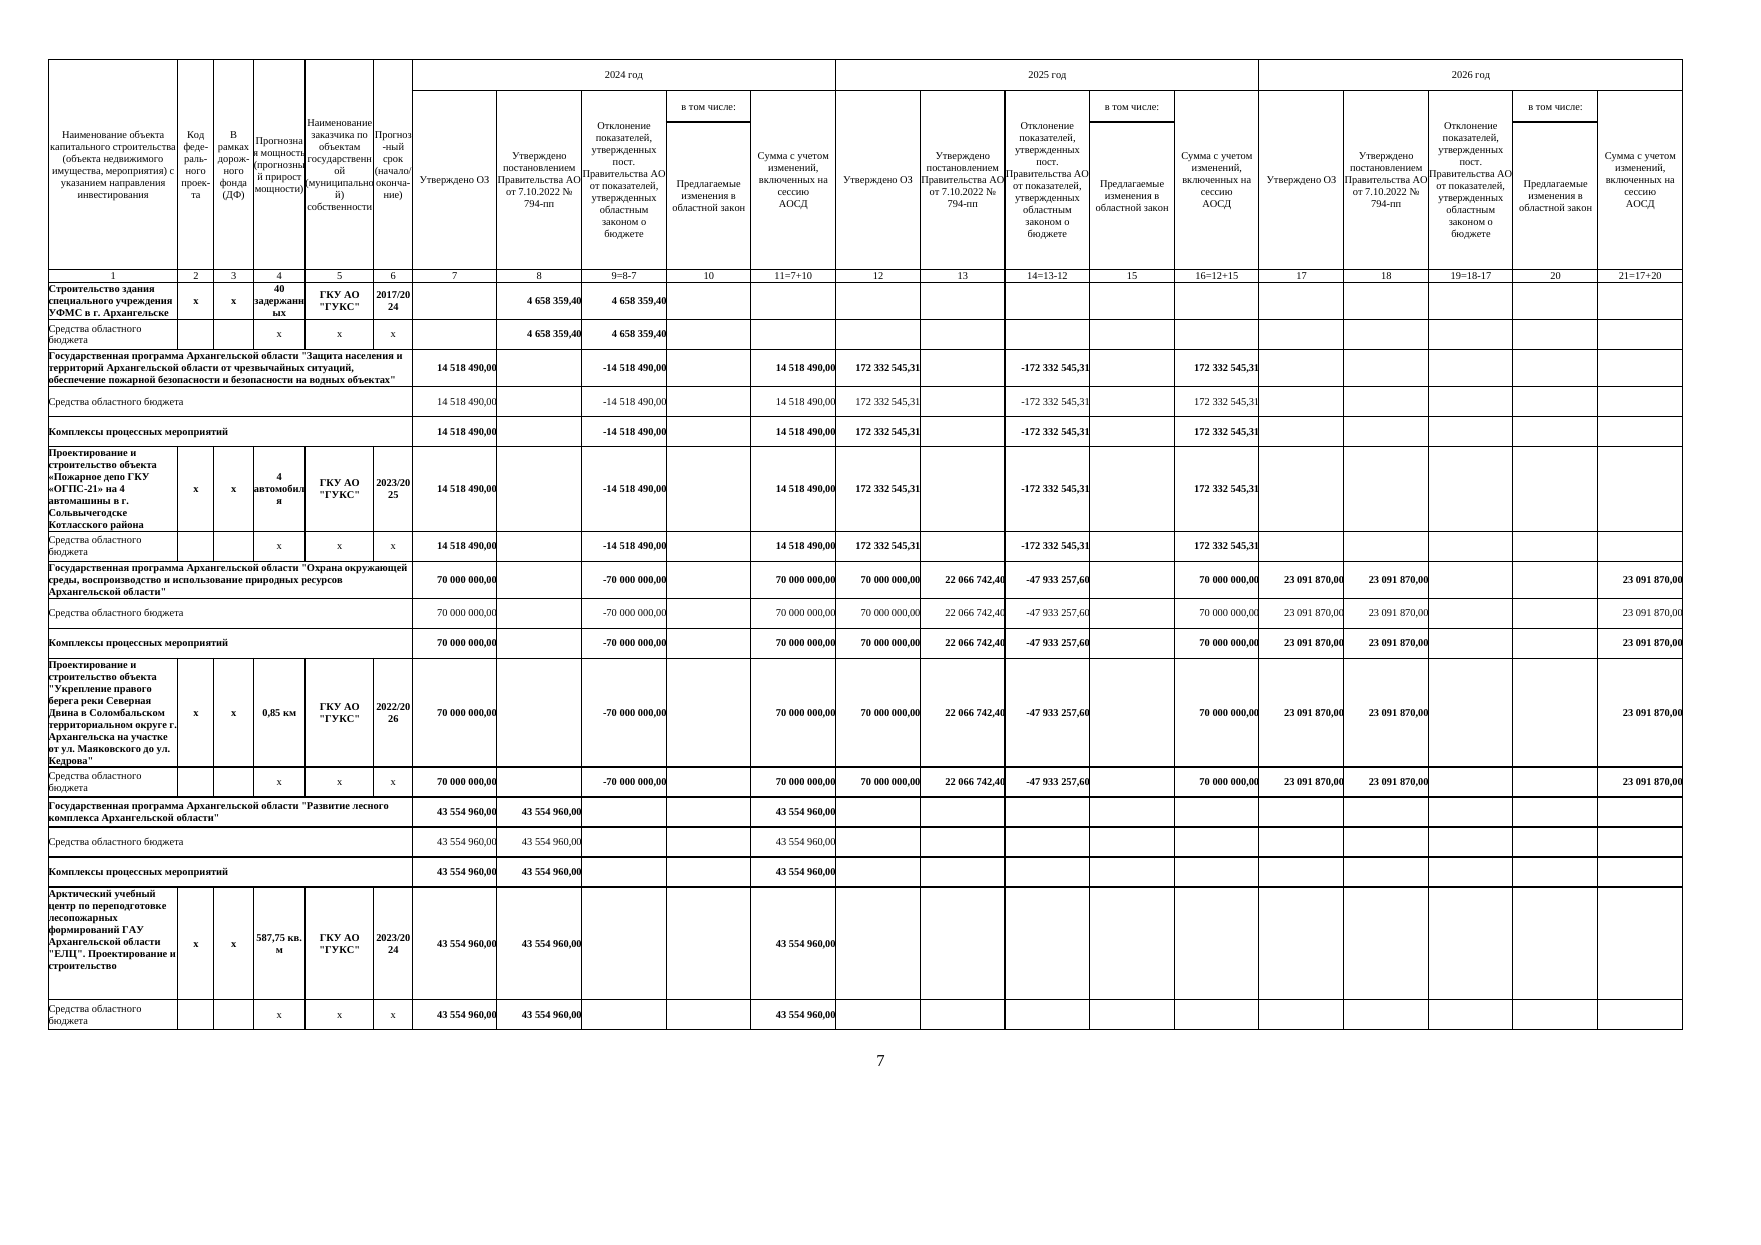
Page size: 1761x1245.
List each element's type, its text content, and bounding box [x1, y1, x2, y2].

table_cell [1513, 532, 1597, 561]
table_cell [1006, 828, 1089, 856]
table_cell 4 658 359,40 [582, 283, 666, 319]
table_cell [1513, 858, 1597, 886]
table_cell [497, 417, 581, 446]
table_cell [1344, 320, 1428, 349]
table_cell х [254, 532, 304, 561]
table_cell 172 332 545,31 [1175, 417, 1258, 446]
table_cell 172 332 545,31 [836, 350, 920, 386]
table_cell Строительство здания специального учреждения УФМС в г. Архангельске [49, 283, 177, 319]
table_cell х [374, 320, 412, 349]
table_cell [1429, 1000, 1512, 1029]
table_cell [497, 768, 581, 796]
table_cell Комплексы процессных мероприятий [49, 417, 412, 446]
table_cell [1344, 888, 1428, 999]
table_cell [1259, 1000, 1343, 1029]
table_cell Государственная программа Архангельской области "Охрана окружающей среды, воспроизводство и использование природных ресурсов Архангельской области" [49, 562, 412, 598]
table_cell х [178, 283, 213, 319]
table_cell 172 332 545,31 [836, 447, 920, 531]
table_cell [921, 387, 1004, 416]
table_cell [1598, 283, 1682, 319]
table_header 2026 год [1259, 60, 1682, 90]
table_cell [1598, 828, 1682, 856]
table_cell 14 518 490,00 [413, 350, 496, 386]
table_cell [667, 659, 750, 766]
table_cell [1513, 283, 1597, 319]
table_cell в том числе: [1513, 91, 1597, 121]
table_cell [1175, 320, 1258, 349]
table_cell [1429, 888, 1512, 999]
table_cell 14 518 490,00 [413, 447, 496, 531]
table_cell [497, 387, 581, 416]
table_cell [1090, 320, 1174, 349]
table_cell -172 332 545,31 [1006, 387, 1089, 416]
table_cell х [254, 768, 304, 796]
table_cell Сумма с учетом изменений, включенных на сессию АОСД [751, 91, 835, 269]
table_cell -70 000 000,00 [582, 599, 666, 628]
table_cell [1344, 417, 1428, 446]
table_cell [1344, 350, 1428, 386]
table_cell [667, 447, 750, 531]
table_cell [1259, 828, 1343, 856]
table_cell 43 554 960,00 [413, 798, 496, 826]
table_cell 172 332 545,31 [1175, 447, 1258, 531]
table_cell 70 000 000,00 [751, 629, 835, 658]
table_cell [751, 320, 835, 349]
table_cell 14 518 490,00 [413, 387, 496, 416]
table_cell [836, 858, 920, 886]
table_cell [1598, 532, 1682, 561]
table_cell -70 000 000,00 [582, 629, 666, 658]
table_cell [836, 1000, 920, 1029]
table_cell [1429, 350, 1512, 386]
table_cell -70 000 000,00 [582, 768, 666, 796]
table_cell [1598, 350, 1682, 386]
table_cell [1598, 417, 1682, 446]
table_cell 23 091 870,00 [1344, 768, 1428, 796]
table_cell Утверждено ОЗ [1259, 91, 1343, 269]
table_cell [921, 1000, 1004, 1029]
table_cell 70 000 000,00 [413, 629, 496, 658]
table_cell в том числе: [1090, 91, 1174, 121]
table_cell [1598, 858, 1682, 886]
table_cell [1175, 888, 1258, 999]
table_cell [1259, 283, 1343, 319]
table_cell [1090, 283, 1174, 319]
table_cell Утверждено ОЗ [413, 91, 496, 269]
table_cell Средства областного бюджета [49, 1000, 177, 1029]
table_cell [1090, 417, 1174, 446]
table_cell 4 автомобиля [254, 447, 304, 531]
table_cell [1090, 828, 1174, 856]
table_cell [836, 888, 920, 999]
table_cell [178, 532, 213, 561]
table_cell [413, 283, 496, 319]
table_cell 70 000 000,00 [751, 768, 835, 796]
table_cell [214, 768, 253, 796]
table_cell [1259, 350, 1343, 386]
table_cell 172 332 545,31 [836, 532, 920, 561]
table_cell 70 000 000,00 [1175, 629, 1258, 658]
table_cell -14 518 490,00 [582, 417, 666, 446]
table_cell [1344, 447, 1428, 531]
table_cell 14 518 490,00 [751, 532, 835, 561]
table_cell [1090, 387, 1174, 416]
table_cell [1513, 768, 1597, 796]
table_cell [1344, 798, 1428, 826]
table_cell х [374, 768, 412, 796]
table_cell 172 332 545,31 [836, 387, 920, 416]
table_cell -70 000 000,00 [582, 659, 666, 766]
table_cell 43 554 960,00 [751, 1000, 835, 1029]
table_cell [921, 828, 1004, 856]
table_cell 43 554 960,00 [497, 1000, 581, 1029]
table_cell [667, 417, 750, 446]
table_cell Отклонение показателей, утвержденных пост. Правительства АО от показателей, утвержденных областным законом о бюджете [582, 91, 666, 269]
table_cell Утверждено постановлением Правительства АО от 7.10.2022 № 794-пп [921, 91, 1004, 269]
table_cell [1090, 532, 1174, 561]
table_cell [1513, 417, 1597, 446]
table_cell 22 066 742,40 [921, 629, 1004, 658]
table_cell [1090, 629, 1174, 658]
table_cell Сумма с учетом изменений, включенных на сессию АОСД [1175, 91, 1258, 269]
table_cell [921, 798, 1004, 826]
table_cell [1429, 283, 1512, 319]
table_header Код феде-раль-ного проек-та [178, 60, 213, 269]
table_cell х [214, 447, 253, 531]
table_cell 70 000 000,00 [413, 768, 496, 796]
table_cell [1344, 828, 1428, 856]
table_cell х [374, 532, 412, 561]
table_cell Утверждено постановлением Правительства АО от 7.10.2022 № 794-пп [1344, 91, 1428, 269]
table_cell [667, 629, 750, 658]
table_cell 23 091 870,00 [1259, 562, 1343, 598]
table_cell [1598, 888, 1682, 999]
table_cell [1513, 387, 1597, 416]
table_cell 587,75 кв. м [254, 888, 304, 999]
table_cell [1429, 858, 1512, 886]
table_cell 23 091 870,00 [1598, 768, 1682, 796]
table_cell 43 554 960,00 [497, 888, 581, 999]
table_cell [497, 532, 581, 561]
table_cell Средства областного бюджета [49, 320, 177, 349]
table_cell 23 091 870,00 [1598, 599, 1682, 628]
table_cell [921, 283, 1004, 319]
table_cell 43 554 960,00 [413, 888, 496, 999]
table_cell [667, 888, 750, 999]
table_cell [1259, 798, 1343, 826]
table_cell Утверждено ОЗ [836, 91, 920, 269]
table_cell Средства областного бюджета [49, 532, 177, 561]
table_cell [667, 320, 750, 349]
table_cell х [254, 1000, 304, 1029]
table_cell [667, 599, 750, 628]
table_cell [836, 828, 920, 856]
table_cell х [214, 283, 253, 319]
table_cell [1090, 888, 1174, 999]
table_cell [1513, 629, 1597, 658]
table_cell 70 000 000,00 [751, 659, 835, 766]
table_cell Предлагаемые изменения в областной закон [1090, 123, 1174, 269]
table_cell [497, 659, 581, 766]
table_cell [667, 768, 750, 796]
table_cell х [178, 447, 213, 531]
table_cell [1175, 798, 1258, 826]
table_cell [1090, 599, 1174, 628]
table_cell -14 518 490,00 [582, 350, 666, 386]
table_cell 14 518 490,00 [413, 532, 496, 561]
table_cell х [306, 320, 373, 349]
table_cell Средства областного бюджета [49, 768, 177, 796]
table_cell х [306, 532, 373, 561]
table_cell [582, 798, 666, 826]
table_cell [1006, 1000, 1089, 1029]
table_cell [1090, 858, 1174, 886]
table_cell 2017/2024 [374, 283, 412, 319]
table_cell [667, 350, 750, 386]
table_cell [667, 532, 750, 561]
table_cell [921, 320, 1004, 349]
table_cell [1090, 659, 1174, 766]
table_cell [1006, 283, 1089, 319]
table_cell [497, 599, 581, 628]
table_cell 70 000 000,00 [751, 599, 835, 628]
table_cell [1513, 888, 1597, 999]
table_cell [921, 447, 1004, 531]
table_cell -14 518 490,00 [582, 447, 666, 531]
table_cell [921, 417, 1004, 446]
table_cell Средства областного бюджета [49, 828, 412, 856]
table_cell [836, 320, 920, 349]
table_cell [582, 858, 666, 886]
table_cell [582, 1000, 666, 1029]
table_cell [1429, 387, 1512, 416]
table_cell [1429, 417, 1512, 446]
table_cell 43 554 960,00 [497, 798, 581, 826]
table_cell [1344, 387, 1428, 416]
table_cell [178, 320, 213, 349]
table_cell [667, 283, 750, 319]
table_cell Комплексы процессных мероприятий [49, 858, 412, 886]
table_header 2025 год [836, 60, 1258, 90]
table_cell [1090, 1000, 1174, 1029]
table_cell [582, 888, 666, 999]
table_cell -47 933 257,60 [1006, 599, 1089, 628]
table_cell х [178, 888, 213, 999]
table_cell Сумма с учетом изменений, включенных на сессию АОСД [1598, 91, 1682, 269]
table_cell [214, 532, 253, 561]
table_cell 70 000 000,00 [413, 562, 496, 598]
table_cell [1259, 447, 1343, 531]
table_cell Комплексы процессных мероприятий [49, 629, 412, 658]
table_cell 70 000 000,00 [1175, 599, 1258, 628]
table_cell [667, 828, 750, 856]
table_header Прогнозная мощность (прогнозный прирост мощности) [254, 60, 304, 269]
table_cell -47 933 257,60 [1006, 562, 1089, 598]
table_cell 70 000 000,00 [413, 659, 496, 766]
table_cell 172 332 545,31 [1175, 350, 1258, 386]
table_cell Средства областного бюджета [49, 599, 412, 628]
table_cell 14 518 490,00 [413, 417, 496, 446]
table_cell ГКУ АО "ГУКС" [306, 283, 373, 319]
table_cell [1513, 1000, 1597, 1029]
table_cell 43 554 960,00 [413, 858, 496, 886]
table_cell [1429, 768, 1512, 796]
table_cell 22 066 742,40 [921, 562, 1004, 598]
table_cell -47 933 257,60 [1006, 768, 1089, 796]
table_cell [1513, 447, 1597, 531]
table_cell Утверждено постановлением Правительства АО от 7.10.2022 № 794-пп [497, 91, 581, 269]
table_cell [836, 283, 920, 319]
table_cell [1006, 320, 1089, 349]
table_cell 14 518 490,00 [751, 417, 835, 446]
table_cell 23 091 870,00 [1259, 768, 1343, 796]
table_cell 70 000 000,00 [836, 562, 920, 598]
table_cell х [254, 320, 304, 349]
table_cell 70 000 000,00 [836, 659, 920, 766]
table_cell [178, 1000, 213, 1029]
table_cell 23 091 870,00 [1344, 599, 1428, 628]
table_cell [1429, 532, 1512, 561]
table_cell 43 554 960,00 [751, 858, 835, 886]
table_cell 43 554 960,00 [497, 828, 581, 856]
table_cell -172 332 545,31 [1006, 532, 1089, 561]
table_cell [1006, 798, 1089, 826]
table_cell [1259, 387, 1343, 416]
table_cell [1259, 888, 1343, 999]
table_cell х [306, 1000, 373, 1029]
table_cell -172 332 545,31 [1006, 350, 1089, 386]
table_cell [1513, 350, 1597, 386]
table_cell [1429, 562, 1512, 598]
table_cell 43 554 960,00 [751, 828, 835, 856]
table_cell 70 000 000,00 [836, 768, 920, 796]
table_cell [1175, 828, 1258, 856]
table_cell 23 091 870,00 [1344, 659, 1428, 766]
table_cell 2022/2026 [374, 659, 412, 766]
table_cell [1429, 659, 1512, 766]
table_cell [497, 562, 581, 598]
table_cell 22 066 742,40 [921, 768, 1004, 796]
table_cell [1006, 888, 1089, 999]
table_cell 2023/2025 [374, 447, 412, 531]
table_cell 14 518 490,00 [751, 447, 835, 531]
table_cell [1344, 283, 1428, 319]
table_cell [1259, 320, 1343, 349]
table_cell [214, 320, 253, 349]
table_cell 70 000 000,00 [1175, 659, 1258, 766]
table_cell [1344, 858, 1428, 886]
table_cell -172 332 545,31 [1006, 447, 1089, 531]
table_cell Средства областного бюджета [49, 387, 412, 416]
table_cell Арктический учебный центр по переподготовке лесопожарных формирований ГАУ Архангельской области "ЕЛЦ". Проектирование и строительство [49, 888, 177, 999]
table_cell [667, 387, 750, 416]
table_cell [1090, 562, 1174, 598]
table_cell [1513, 798, 1597, 826]
table_cell 70 000 000,00 [836, 629, 920, 658]
table_cell [178, 768, 213, 796]
table_cell [667, 1000, 750, 1029]
table_cell [836, 798, 920, 826]
table_cell [1598, 387, 1682, 416]
table_cell [1429, 828, 1512, 856]
table_cell [1259, 417, 1343, 446]
table_cell 23 091 870,00 [1598, 629, 1682, 658]
table_cell Государственная программа Архангельской области "Развитие лесного комплекса Архангельской области" [49, 798, 412, 826]
table_cell [1513, 562, 1597, 598]
table_cell [1006, 858, 1089, 886]
table_cell -47 933 257,60 [1006, 659, 1089, 766]
table_cell 4 658 359,40 [497, 320, 581, 349]
table_cell -14 518 490,00 [582, 532, 666, 561]
table_cell [1513, 320, 1597, 349]
table_cell Проектирование и строительство объекта «Пожарное депо ГКУ «ОГПС-21» на 4 автомашины в г. Сольвычегодске Котласского района [49, 447, 177, 531]
table_cell 43 554 960,00 [497, 858, 581, 886]
table_cell [667, 858, 750, 886]
table_cell 2023/2024 [374, 888, 412, 999]
table_cell [751, 283, 835, 319]
table_cell 70 000 000,00 [751, 562, 835, 598]
table_cell [921, 888, 1004, 999]
table_cell х [214, 659, 253, 766]
table_cell [1090, 447, 1174, 531]
table_cell х [214, 888, 253, 999]
table_cell х [178, 659, 213, 766]
table_cell 172 332 545,31 [1175, 532, 1258, 561]
table_cell 23 091 870,00 [1598, 562, 1682, 598]
table_cell 23 091 870,00 [1344, 629, 1428, 658]
table_cell Проектирование и строительство объекта "Укрепление правого берега реки Северная Двина в Соломбальском территориальном округе г. Архангельска на участке от ул. Маяковского до ул. Кедрова" [49, 659, 177, 766]
table_cell 23 091 870,00 [1259, 599, 1343, 628]
table_cell 23 091 870,00 [1259, 629, 1343, 658]
table_cell ГКУ АО "ГУКС" [306, 888, 373, 999]
table_header 2024 год [413, 60, 835, 90]
table_cell ГКУ АО "ГУКС" [306, 659, 373, 766]
table_cell [1090, 768, 1174, 796]
table_cell [667, 562, 750, 598]
table_cell 23 091 870,00 [1598, 659, 1682, 766]
table_cell 4 658 359,40 [582, 320, 666, 349]
table_cell [413, 320, 496, 349]
table_cell [921, 532, 1004, 561]
table_cell 43 554 960,00 [413, 1000, 496, 1029]
table_cell [582, 828, 666, 856]
table_cell [1513, 828, 1597, 856]
table_cell [921, 350, 1004, 386]
table_cell [1429, 447, 1512, 531]
table_cell 70 000 000,00 [413, 599, 496, 628]
table_header В рамках дорож- ного фонда (ДФ) [214, 60, 253, 269]
table_cell [497, 447, 581, 531]
table_header Наименование заказчика по объектам государственной (муниципальной) собственности [306, 60, 373, 269]
table_cell [667, 798, 750, 826]
table_cell [1344, 1000, 1428, 1029]
table_cell 70 000 000,00 [1175, 562, 1258, 598]
table_cell [1090, 798, 1174, 826]
table_cell 172 332 545,31 [1175, 387, 1258, 416]
table_cell [1429, 629, 1512, 658]
table_cell 0,85 км [254, 659, 304, 766]
table_cell -14 518 490,00 [582, 387, 666, 416]
table_cell Предлагаемые изменения в областной закон [1513, 123, 1597, 269]
table_cell [1175, 1000, 1258, 1029]
table_cell [1513, 599, 1597, 628]
table_header Наименование объекта капитального строительства (объекта недвижимого имущества, мероприятия) с указанием направления инвестирования [49, 60, 177, 269]
table_cell [1090, 350, 1174, 386]
table_cell [1259, 858, 1343, 886]
table_cell 172 332 545,31 [836, 417, 920, 446]
table_cell х [374, 1000, 412, 1029]
table_cell 43 554 960,00 [751, 888, 835, 999]
table_cell 14 518 490,00 [751, 350, 835, 386]
table_cell [1598, 320, 1682, 349]
table_cell [1598, 1000, 1682, 1029]
table_cell -172 332 545,31 [1006, 417, 1089, 446]
table_cell 14 518 490,00 [751, 387, 835, 416]
table_cell [1429, 599, 1512, 628]
table_cell [1598, 798, 1682, 826]
table_cell [497, 629, 581, 658]
table_cell [497, 350, 581, 386]
table_cell [1429, 798, 1512, 826]
table_cell [1259, 532, 1343, 561]
table_cell Отклонение показателей, утвержденных пост. Правительства АО от показателей, утвержденных областным законом о бюджете [1006, 91, 1089, 269]
table_header Прогноз-ный срок (начало/ оконча-ние) [374, 60, 412, 269]
table_cell [214, 1000, 253, 1029]
table_cell [1175, 283, 1258, 319]
table_cell [1598, 447, 1682, 531]
table_cell ГКУ АО "ГУКС" [306, 447, 373, 531]
table_cell Отклонение показателей, утвержденных пост. Правительства АО от показателей, утвержденных областным законом о бюджете [1429, 91, 1512, 269]
table_cell Государственная программа Архангельской области "Защита населения и территорий Архангельской области от чрезвычайных ситуаций, обеспечение пожарной безопасности и безопасности на водных объектах" [49, 350, 412, 386]
table_cell 23 091 870,00 [1259, 659, 1343, 766]
table_cell [1175, 858, 1258, 886]
table_cell 43 554 960,00 [413, 828, 496, 856]
table_cell [1429, 320, 1512, 349]
table_cell 22 066 742,40 [921, 599, 1004, 628]
table_cell х [306, 768, 373, 796]
table_cell [1344, 532, 1428, 561]
table_cell в том числе: [667, 91, 750, 121]
table_cell 43 554 960,00 [751, 798, 835, 826]
table_cell [921, 858, 1004, 886]
table_cell 22 066 742,40 [921, 659, 1004, 766]
table_cell 4 658 359,40 [497, 283, 581, 319]
table_cell -47 933 257,60 [1006, 629, 1089, 658]
table_cell -70 000 000,00 [582, 562, 666, 598]
table_cell 40 задержанных [254, 283, 304, 319]
table_cell 23 091 870,00 [1344, 562, 1428, 598]
table_cell Предлагаемые изменения в областной закон [667, 123, 750, 269]
table_cell 70 000 000,00 [836, 599, 920, 628]
table_cell 70 000 000,00 [1175, 768, 1258, 796]
table_cell [1513, 659, 1597, 766]
